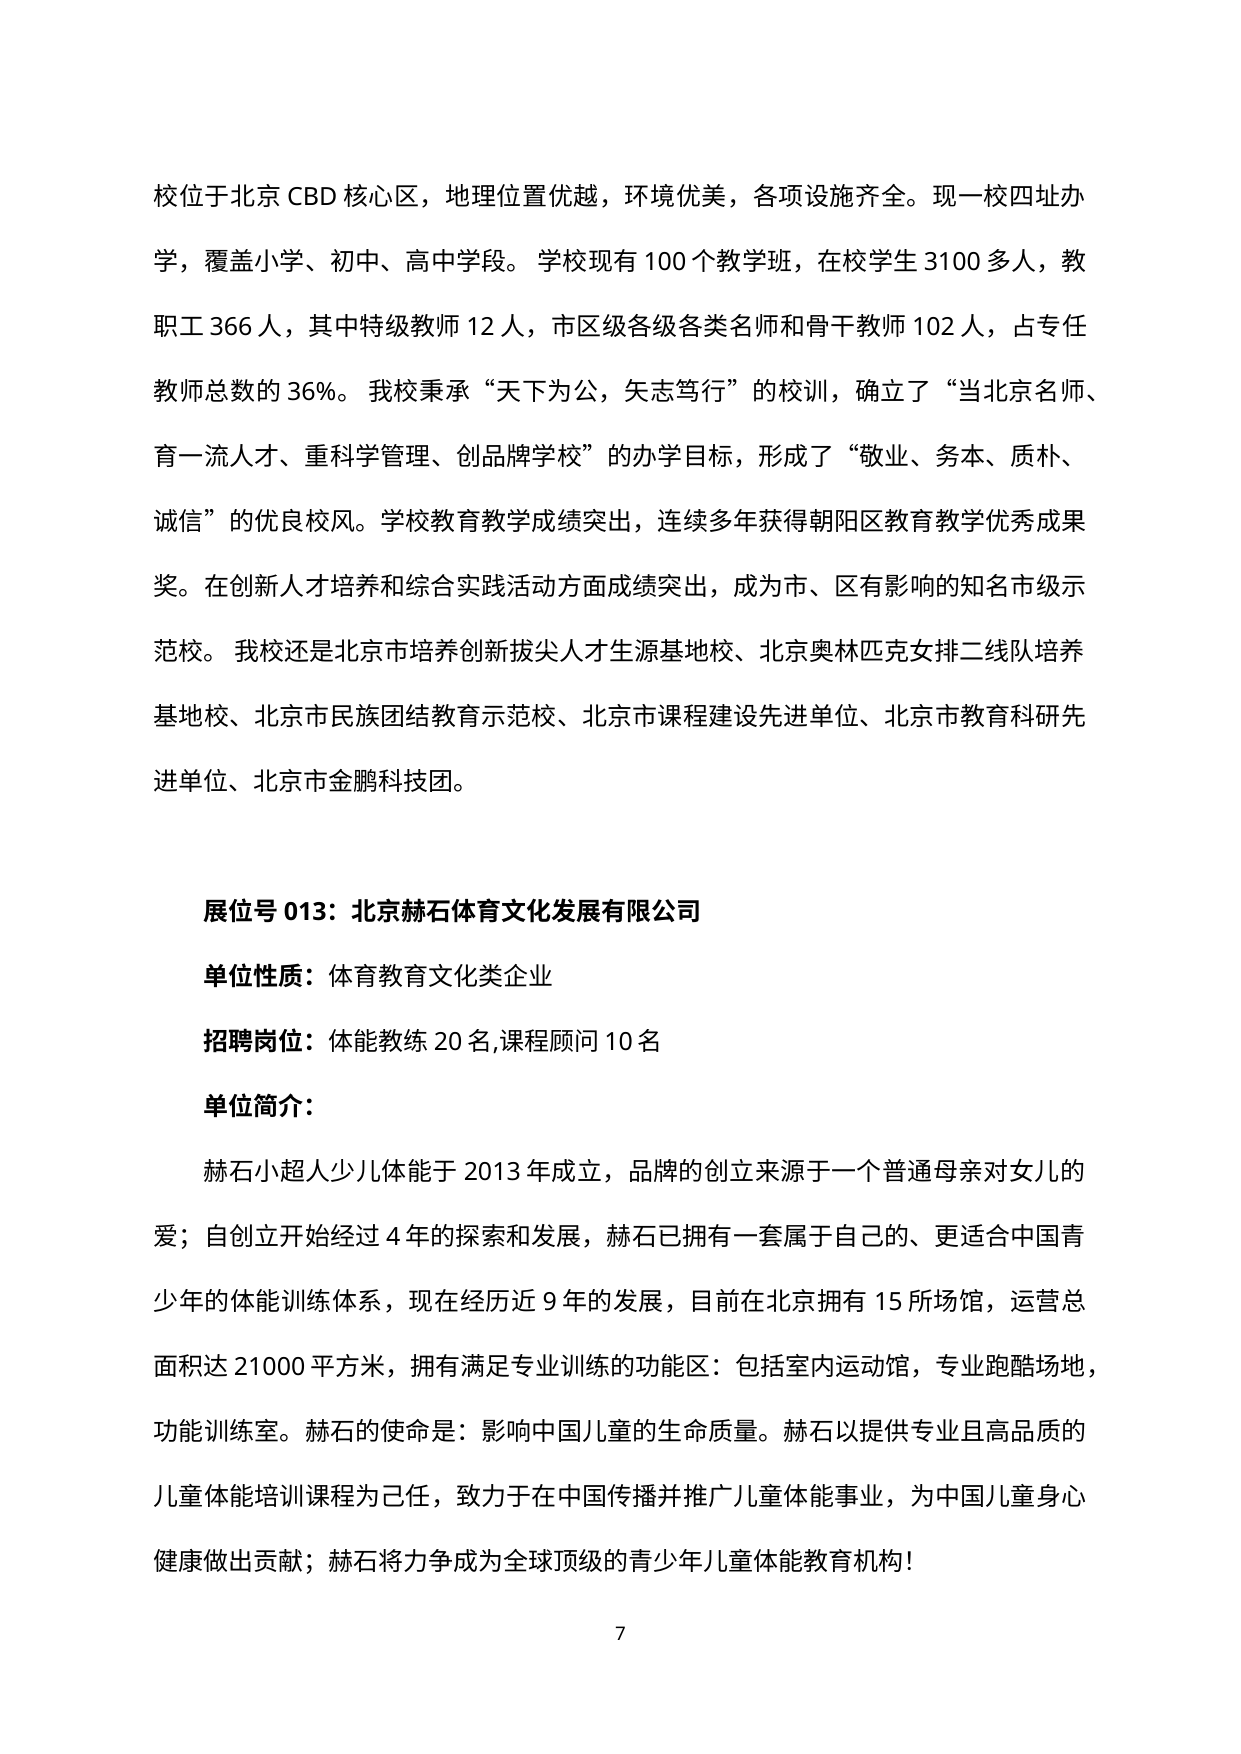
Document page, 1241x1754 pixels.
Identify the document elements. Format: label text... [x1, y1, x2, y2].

text 单位性质：体育教育文化类企业 [153, 942, 1087, 1007]
subtitle 展位号013：北京赫石体育文化发展有限公司 [153, 877, 1087, 942]
text 赫石小超人少儿体能于2013年成立，品牌的创立来源于一个普通母亲对女儿的爱；自创立开始经过4年的探索和发展，赫石已拥有一套属于自己的、更适合中国青少年的体能训练体系，现在经历近9年的发展，目前在北京拥有15所场馆，运营总面积达21000平方米，拥有满足专业训练的功能区：包括室内运动馆，专业跑酷场地，功能训练室。赫石的使命是：影响中国儿童的生命质量。赫石以提供专业且高品质的儿童体能培训课程为己任，致力于在中国传播并推广儿童体能事业，为中国儿童身心健康做出贡献；赫石将力争成为全球顶级的青少年儿童体能教育机构！ [153, 1137, 1087, 1592]
text 单位简介： [153, 1072, 1087, 1137]
text 招聘岗位：体能教练20名,课程顾问10名 [153, 1007, 1087, 1072]
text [153, 162, 1087, 812]
